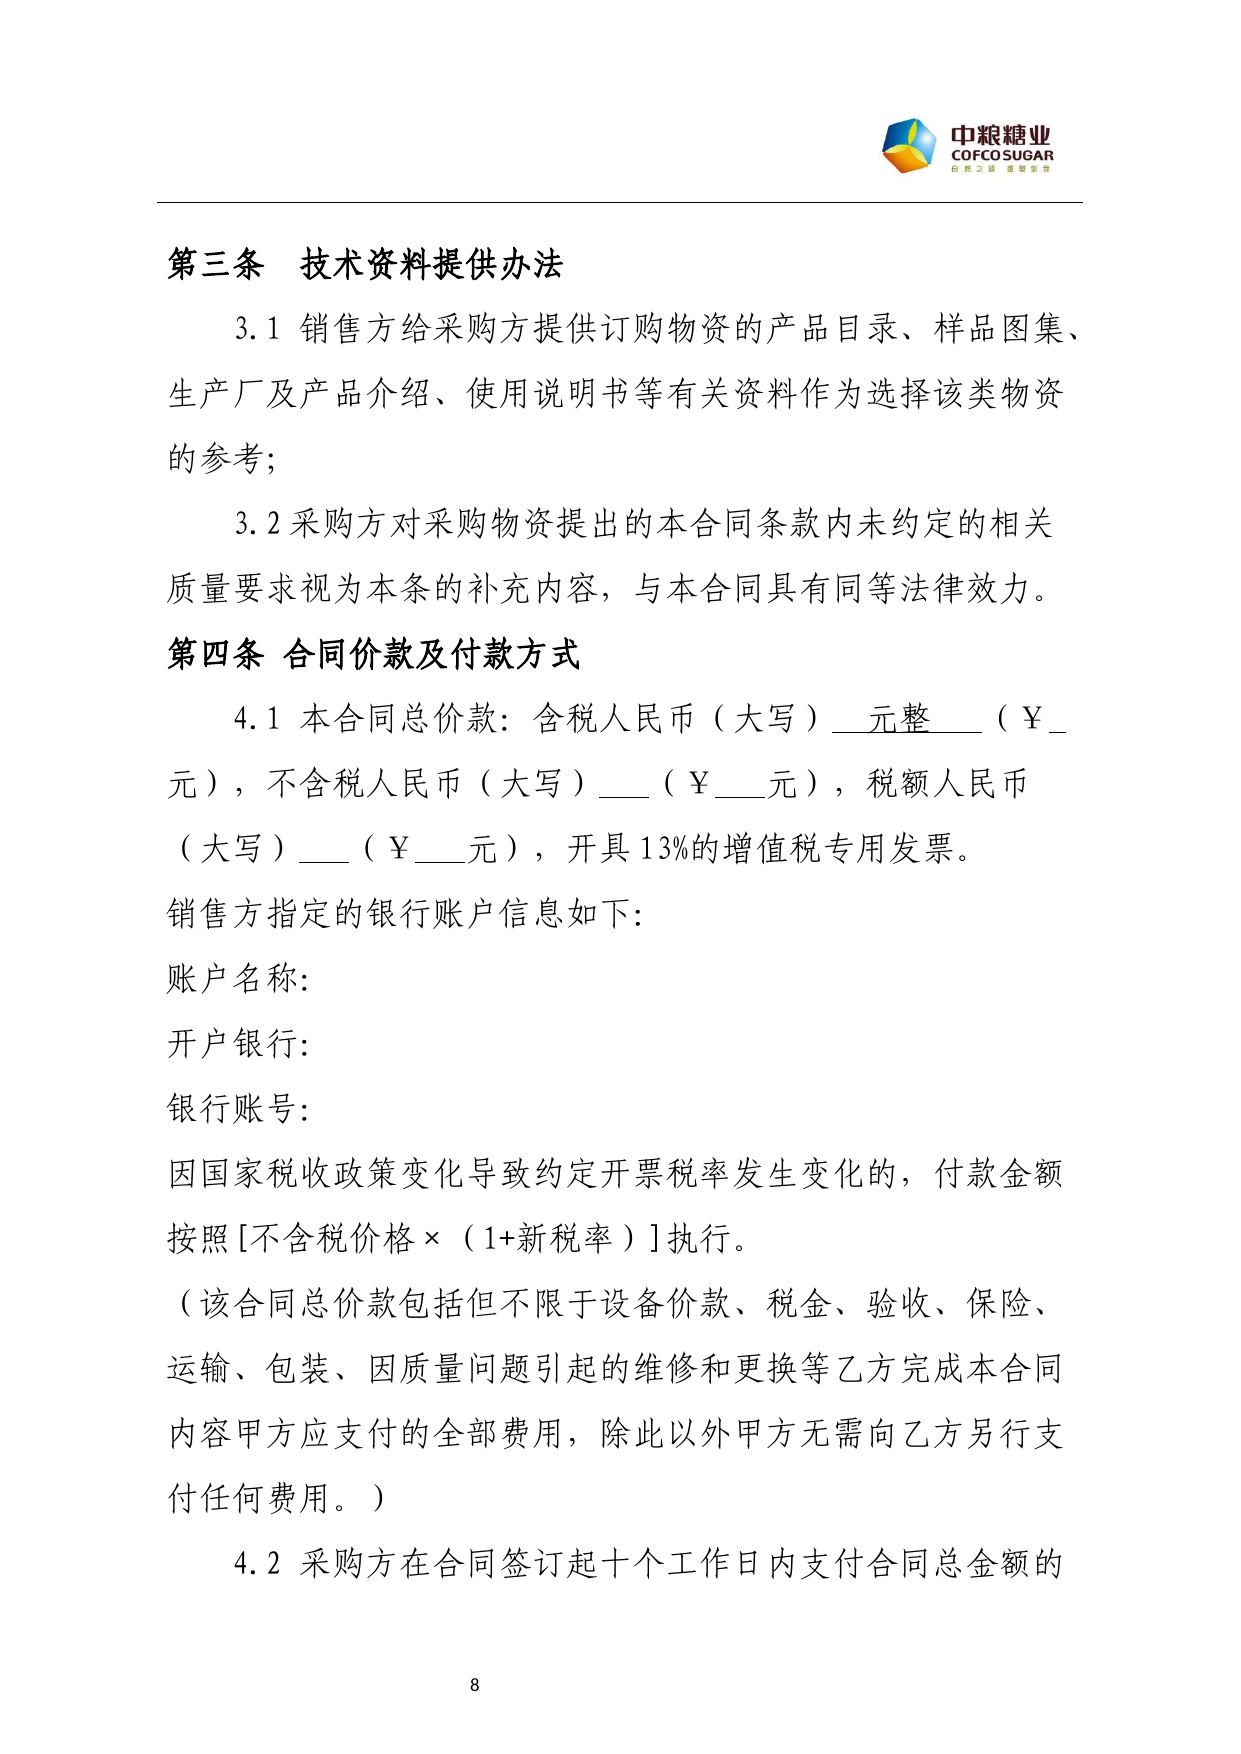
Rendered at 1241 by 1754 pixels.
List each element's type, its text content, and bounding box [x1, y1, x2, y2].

picture [868, 101, 1075, 200]
text 开户银行： [165, 1009, 1075, 1074]
text 银行账号： [165, 1074, 1075, 1139]
text （该合同总价款包括但不限于设备价款、税金、验收、保险、运输、包装、因质量问题引起的维修和更换等乙方完成本合同内容甲方应支付的全部费用，除此以外甲方无需向乙方另行支付任何费用。） [165, 1269, 1075, 1529]
text 4.1 本合同总价款：含税人民币（大写） 元整 （￥ 元），不含税人民币（大写） （￥ 元），税额人民币（大写） （￥ 元），开具13%的增值税专用发票。 [165, 684, 1075, 879]
text 销售方指定的银行账户信息如下： [165, 879, 1075, 944]
text 3.2采购方对采购物资提出的本合同条款内未约定的相关质量要求视为本条的补充内容，与本合同具有同等法律效力。 [165, 489, 1075, 619]
text 第三条 技术资料提供办法 [165, 229, 1075, 294]
text 3.1 销售方给采购方提供订购物资的产品目录、样品图集、生产厂及产品介绍、使用说明书等有关资料作为选择该类物资的参考； [165, 294, 1075, 489]
text 账户名称： [165, 944, 1075, 1009]
text 第四条 合同价款及付款方式 [165, 619, 1075, 684]
text 因国家税收政策变化导致约定开票税率发生变化的，付款金额按照[不含税价格×（1+新税率）]执行。 [165, 1139, 1075, 1269]
